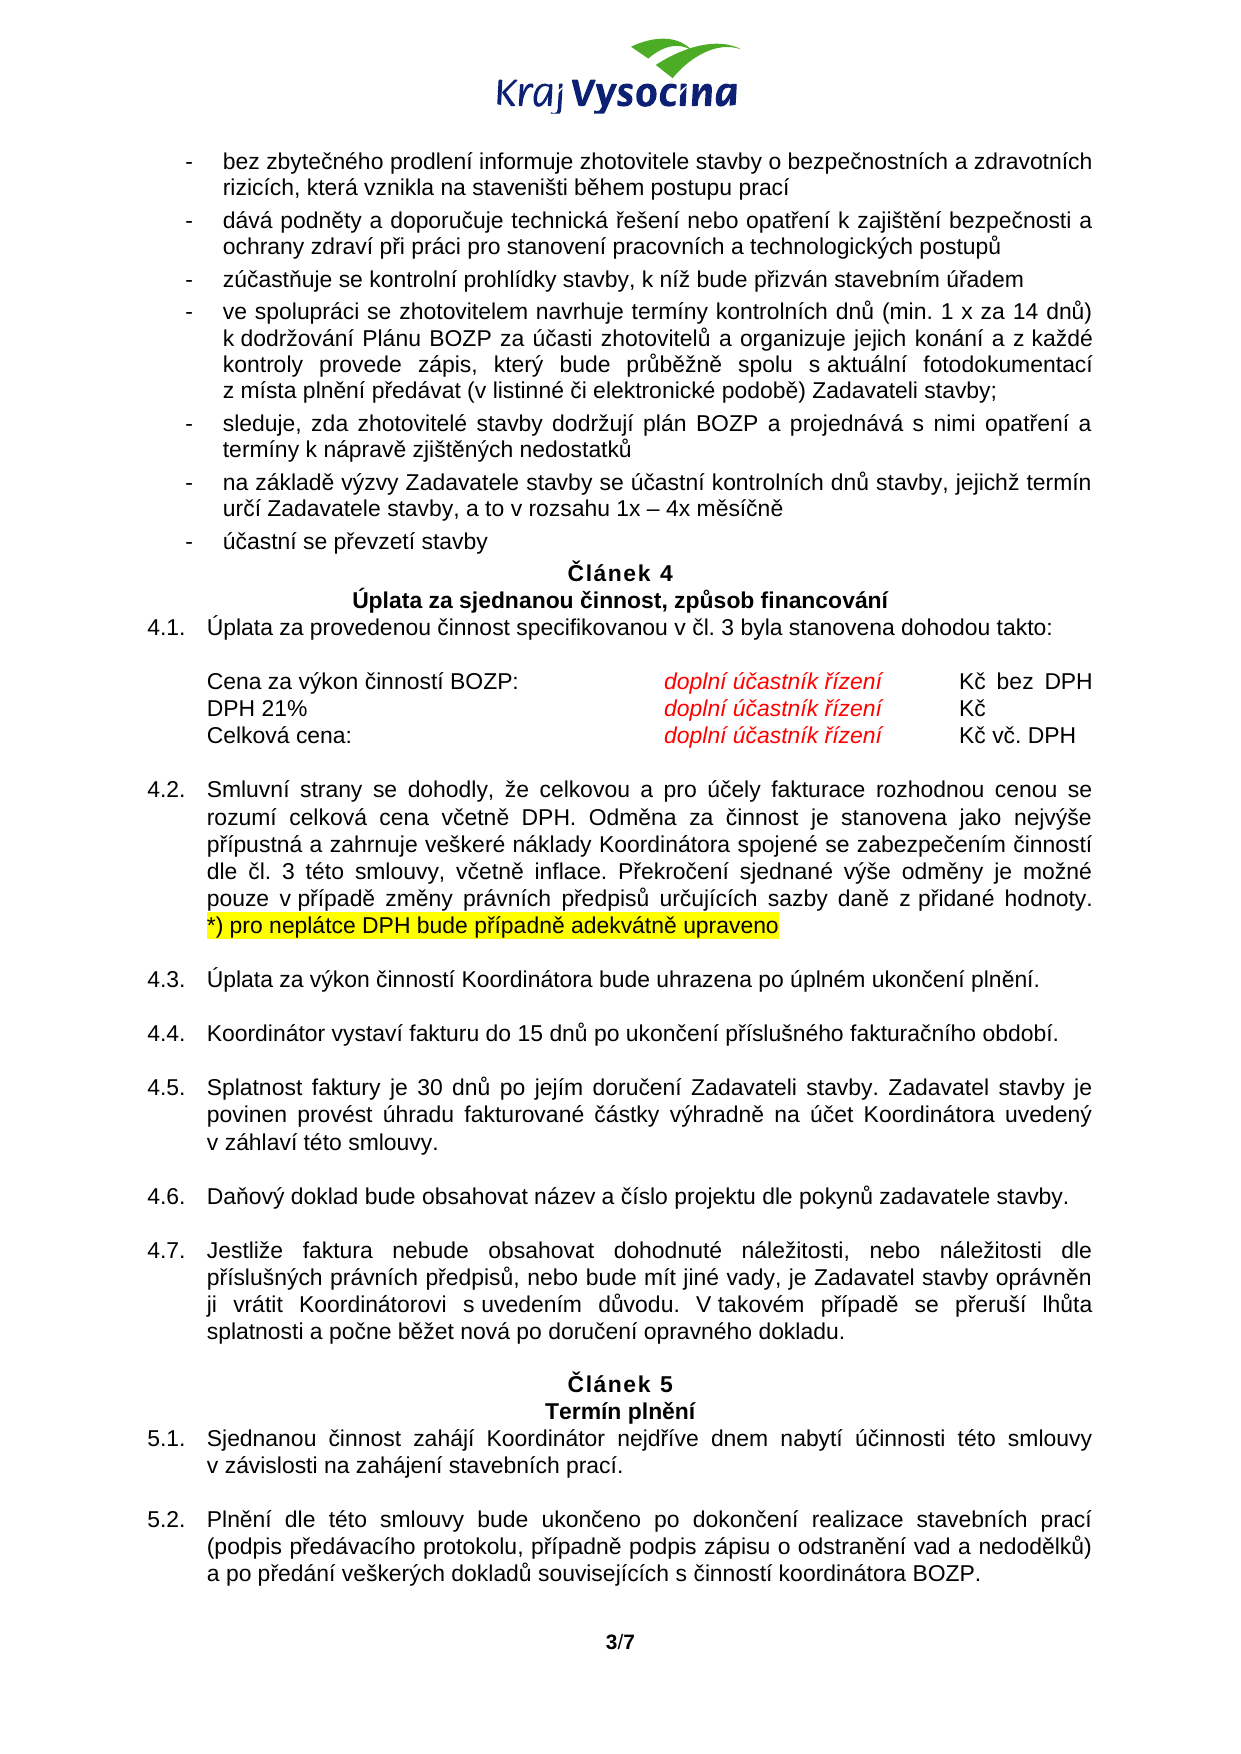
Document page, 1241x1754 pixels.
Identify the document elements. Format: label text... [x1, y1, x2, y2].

list Sjednanou činnost zahájí Koordinátor nejdříve dnem nabytí účinnosti této smlouvy v závislosti na zahájení stavebních prací. [147, 1425, 1093, 1479]
list Jestliže faktura nebude obsahovat dohodnuté náležitosti, nebo náležitosti dle příslušných právních předpisů, nebo bude mít jiné vady, je Zadavatel stavby oprávněn ji vrátit Koordinátorovi s uvedením důvodu. V takovém případě se přeruší lhůta splatnosti a počne běžet nová po doručení opravného dokladu. [147, 1237, 1093, 1345]
list zúčastňuje se kontrolní prohlídky stavby, k níž bude přizván stavebním úřadem [185, 266, 1093, 292]
list na základě výzvy Zadavatele stavby se účastní kontrolních dnů stavby, jejichž termín určí Zadavatele stavby, a to v rozsahu 1x – 4x měsíčně [185, 469, 1093, 521]
list Úplata za provedenou činnost specifikovanou v čl. 3 byla stanovena dohodou takto: [147, 614, 1093, 641]
subtitle Článek 5 [148, 1371, 1093, 1398]
list Daňový doklad bude obsahovat název a číslo projektu dle pokynů zadavatele stavby. [147, 1182, 1093, 1209]
list Plnění dle této smlouvy bude ukončeno po dokončení realizace stavebních prací (podpis předávacího protokolu, případně podpis zápisu o odstranění vad a nedodělků) a po předání veškerých dokladů souvisejících s činností koordinátora BOZP. [147, 1506, 1093, 1587]
list dává podněty a doporučuje technická řešení nebo opatření k zajištění bezpečnosti a ochrany zdraví při práci pro stanovení pracovních a technologických postupů [185, 207, 1093, 259]
text Termín plnění [148, 1398, 1093, 1425]
list Úplata za výkon činností Koordinátora bude uhrazena po úplném ukončení plnění. [147, 966, 1093, 993]
list Smluvní strany se dohodly, že celkovou a pro účely fakturace rozhodnou cenou se rozumí celková cena včetně DPH. Odměna za činnost je stanovena jako nejvýše přípustná a zahrnuje veškeré náklady Koordinátora spojené se zabezpečením činností dle čl. 3 této smlouvy, včetně inflace. Překročení sjednané výše odměny je možné pouze v případě změny právních předpisů určujících sazby daně z přidané hodnoty. *) pro neplátce DPH bude případně adekvátně upraveno [147, 776, 1093, 939]
list bez zbytečného prodlení informuje zhotovitele stavby o bezpečnostních a zdravotních rizicích, která vznikla na staveništi během postupu prací [185, 148, 1093, 200]
list účastní se převzetí stavby [185, 528, 1093, 554]
list ve spolupráci se zhotovitelem navrhuje termíny kontrolních dnů (min. 1 x za 14 dnů) k dodržování Plánu BOZP za účasti zhotovitelů a organizuje jejich konání a z každé kontroly provede zápis, který bude průběžně spolu s aktuální fotodokumentací z místa plnění předávat (v listinné či elektronické podobě) Zadavateli stavby; [185, 298, 1093, 403]
list Splatnost faktury je 30 dnů po jejím doručení Zadavateli stavby. Zadavatel stavby je povinen provést úhradu fakturované částky výhradně na účet Koordinátora uvedený v záhlaví této smlouvy. [147, 1074, 1093, 1155]
subtitle Článek 4 [148, 560, 1093, 587]
list Cena za výkon činností BOZP: doplní účastník řízení Kč bez DPH DPH 21% doplní účastník řízení Kč Celková cena: doplní účastník řízení Kč vč. DPH [207, 668, 1093, 749]
text Úplata za sjednanou činnost, způsob financování [148, 587, 1093, 614]
list sleduje, zda zhotovitelé stavby dodržují plán BOZP a projednává s nimi opatření a termíny k nápravě zjištěných nedostatků [185, 410, 1093, 462]
list Koordinátor vystaví fakturu do 15 dnů po ukončení příslušného fakturačního období. [147, 1020, 1093, 1047]
